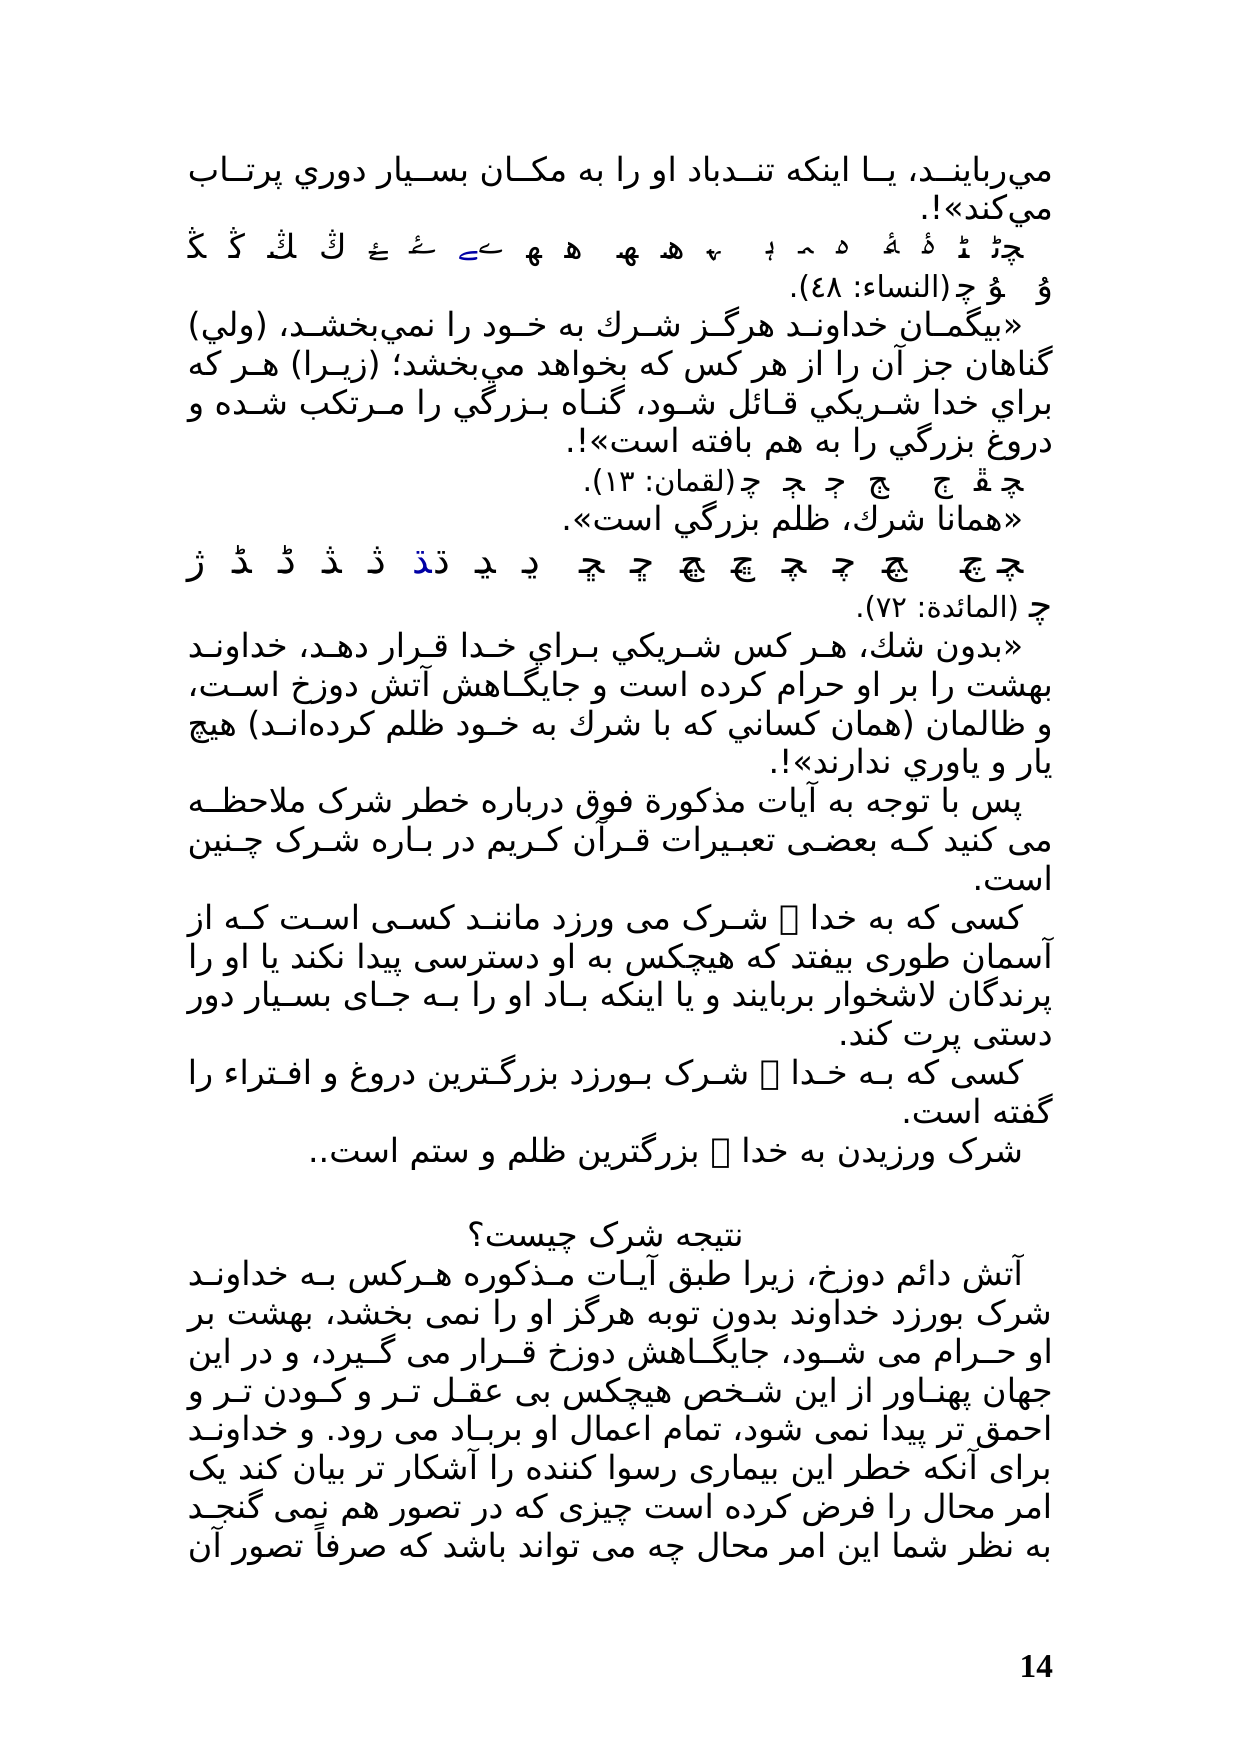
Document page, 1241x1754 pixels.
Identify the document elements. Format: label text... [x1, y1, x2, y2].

text کسی که به خدا شرک بورزد بزرگترين دروغ و افتراء را گفته است. [187, 1054, 1053, 1131]
text «بدون‌ شك‌، هر كس‌ شريكي‌ براي‌ خدا قرار دهد، خداوند بهشت‌ را بر او حرام‌ كرده‌ است‌ و جايگاهش‌ آتش‌ دوزخ‌ است‌، و ظالمان‌ (همان‌ كساني‌ كه‌ با شرك‌ به‌ خود ظلم‌ كرده‌اند) هيچ‌ يار و ياوري‌ ندارند»!. [187, 626, 1053, 782]
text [187, 1254, 1053, 1565]
text شرک ورزيدن به خدا بزرگترين ظلم و ستم است.. [187, 1131, 1053, 1170]
text «بيگمان‌ خداوند هرگز شرك‌ به‌ خود را نمي‌بخشد، (ولي‌) گناهان‌ جز آن‌ را از هر كس‌ كه‌ بخواهد مي‌بخشد؛ (زيرا) هر كه‌ براي‌ خدا شريكي‌ قائل‌ شود، گناه‌ بزرگي‌ را مرتكب‌ شده‌ و دروغ‌ بزرگي‌ را به‌ هم‌ بافته‌ است»‌!. [187, 305, 1053, 461]
text کسی که به خدا شرک می ورزد مانند کسی است که از آسمان طوری بيفتد که هيچکس به او دسترسی پيدا نکند يا او را پرندگان لاشخوار بربايند و يا اينکه باد او را به جای بسيار دور دستی پرت کند. [187, 898, 1053, 1054]
text ﭽ ﭱ ﭲ ﭳ ﭴ ﭵ ﭼ (لقمان: ١٣). [187, 461, 1053, 500]
text پس با توجه به آيات مذکورة فوق درباره خطر شرک ملاحظه می کنيد که بعضی تعبيرات قرآن کريم در باره شرک چنين است. [187, 782, 1053, 898]
text نتيجه شرک چيست؟ [187, 1216, 1053, 1254]
text ﭽ ﭺ ﭻ ﭼ ﭽ ﭾ ﭿ ﮀ ﮁ ﮂ ﮃ ﮄﮅ ﮆ ﮇ ﮈ ﮉ ﮊ ﭼ (المائدة: ٧٢). [187, 538, 1053, 626]
text ﭽﮢ ﮣ ﮤ ﮥ ﮦ ﮧ ﮨ ﮩ ﮪ ﮫ ﮬ ﮭ ﮮﮯ ﮰ ﮱ ﯓ ﯔ ﯕ ﯖ ﯗ ﯘ ﭼ (النساء: ٤٨). [187, 228, 1053, 305]
text «همانا شرك‌، ظلم‌ بزرگي‌ است‌». [187, 500, 1053, 538]
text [187, 150, 1053, 228]
